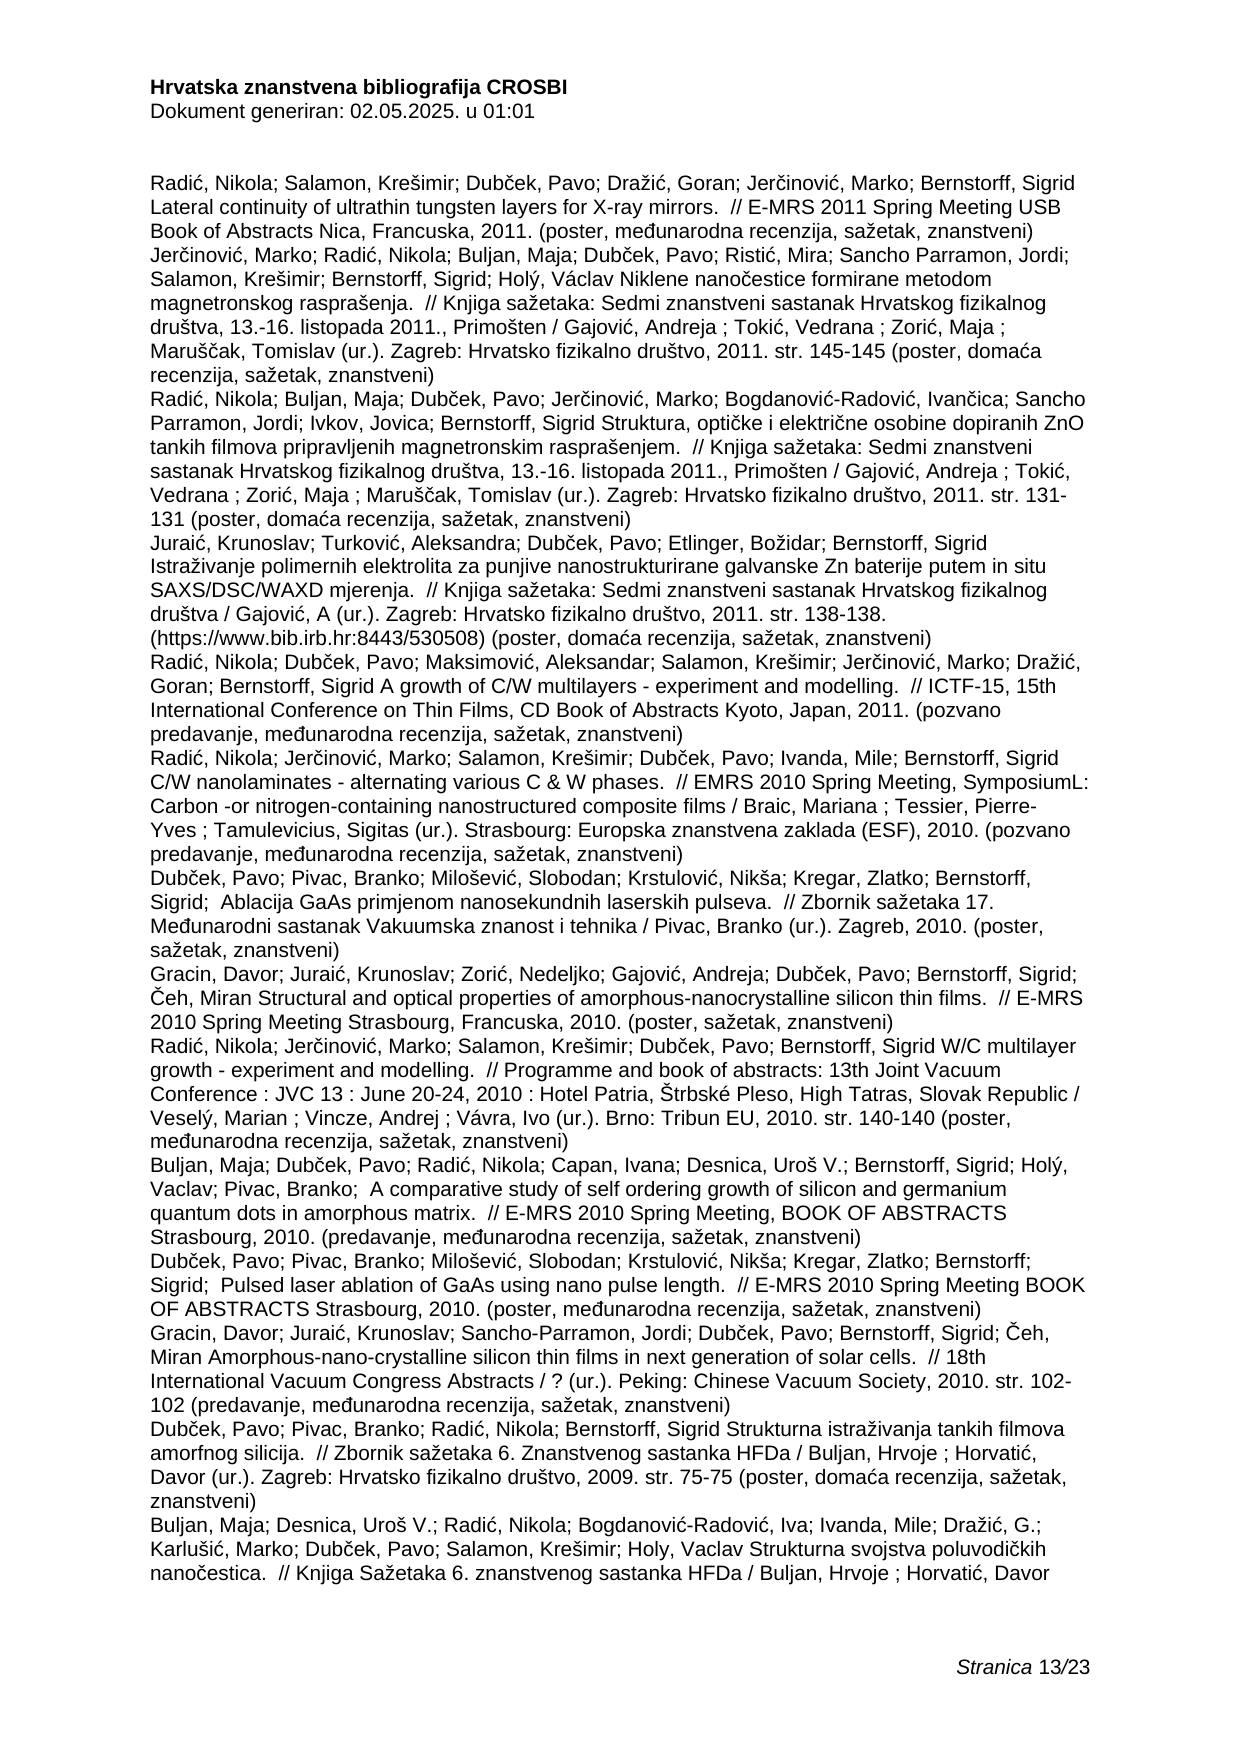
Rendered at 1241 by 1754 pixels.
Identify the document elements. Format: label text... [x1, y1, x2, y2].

text Radić, Nikola; Buljan, Maja; Dubček, Pavo; Jerčinović, Marko; Bogdanović-Radović, Ivančica; Sancho Parramon, Jordi; Ivkov, Jovica; Bernstorff, Sigrid [150, 387, 1090, 530]
text Juraić, Krunoslav; Turković, Aleksandra; Dubček, Pavo; Etlinger, Božidar; Bernstorff, Sigrid [150, 530, 1090, 650]
text Radić, Nikola; Jerčinović, Marko; Salamon, Krešimir; Dubček, Pavo; Ivanda, Mile; Bernstorff, Sigrid [150, 746, 1090, 866]
text Radić, Nikola; Dubček, Pavo; Maksimović, Aleksandar; Salamon, Krešimir; Jerčinović, Marko; Dražić, Goran; Bernstorff, Sigrid [150, 650, 1090, 746]
text Dubček, Pavo; Pivac, Branko; Milošević, Slobodan; Krstulović, Nikša; Kregar, Zlatko; Bernstorff; Sigrid; [150, 1249, 1090, 1321]
text Buljan, Maja; Dubček, Pavo; Radić, Nikola; Capan, Ivana; Desnica, Uroš V.; Bernstorff, Sigrid; Holý, Vaclav; Pivac, Branko; [150, 1153, 1090, 1249]
text Dubček, Pavo; Pivac, Branko; Milošević, Slobodan; Krstulović, Nikša; Kregar, Zlatko; Bernstorff, Sigrid; [150, 866, 1090, 962]
text Radić, Nikola; Salamon, Krešimir; Dubček, Pavo; Dražić, Goran; Jerčinović, Marko; Bernstorff, Sigrid [150, 171, 1090, 243]
text Gracin, Davor; Juraić, Krunoslav; Zorić, Nedeljko; Gajović, Andreja; Dubček, Pavo; Bernstorff, Sigrid; Čeh, Miran [150, 962, 1090, 1033]
text Jerčinović, Marko; Radić, Nikola; Buljan, Maja; Dubček, Pavo; Ristić, Mira; Sancho Parramon, Jordi; Salamon, Krešimir; Bernstorff, Sigrid; Holý, Václav [150, 243, 1090, 387]
text Gracin, Davor; Juraić, Krunoslav; Sancho-Parramon, Jordi; Dubček, Pavo; Bernstorff, Sigrid; Čeh, Miran [150, 1321, 1090, 1417]
text Dubček, Pavo; Pivac, Branko; Radić, Nikola; Bernstorff, Sigrid [150, 1417, 1090, 1513]
text Radić, Nikola; Jerčinović, Marko; Salamon, Krešimir; Dubček, Pavo; Bernstorff, Sigrid [150, 1033, 1090, 1153]
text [150, 1513, 1090, 1584]
